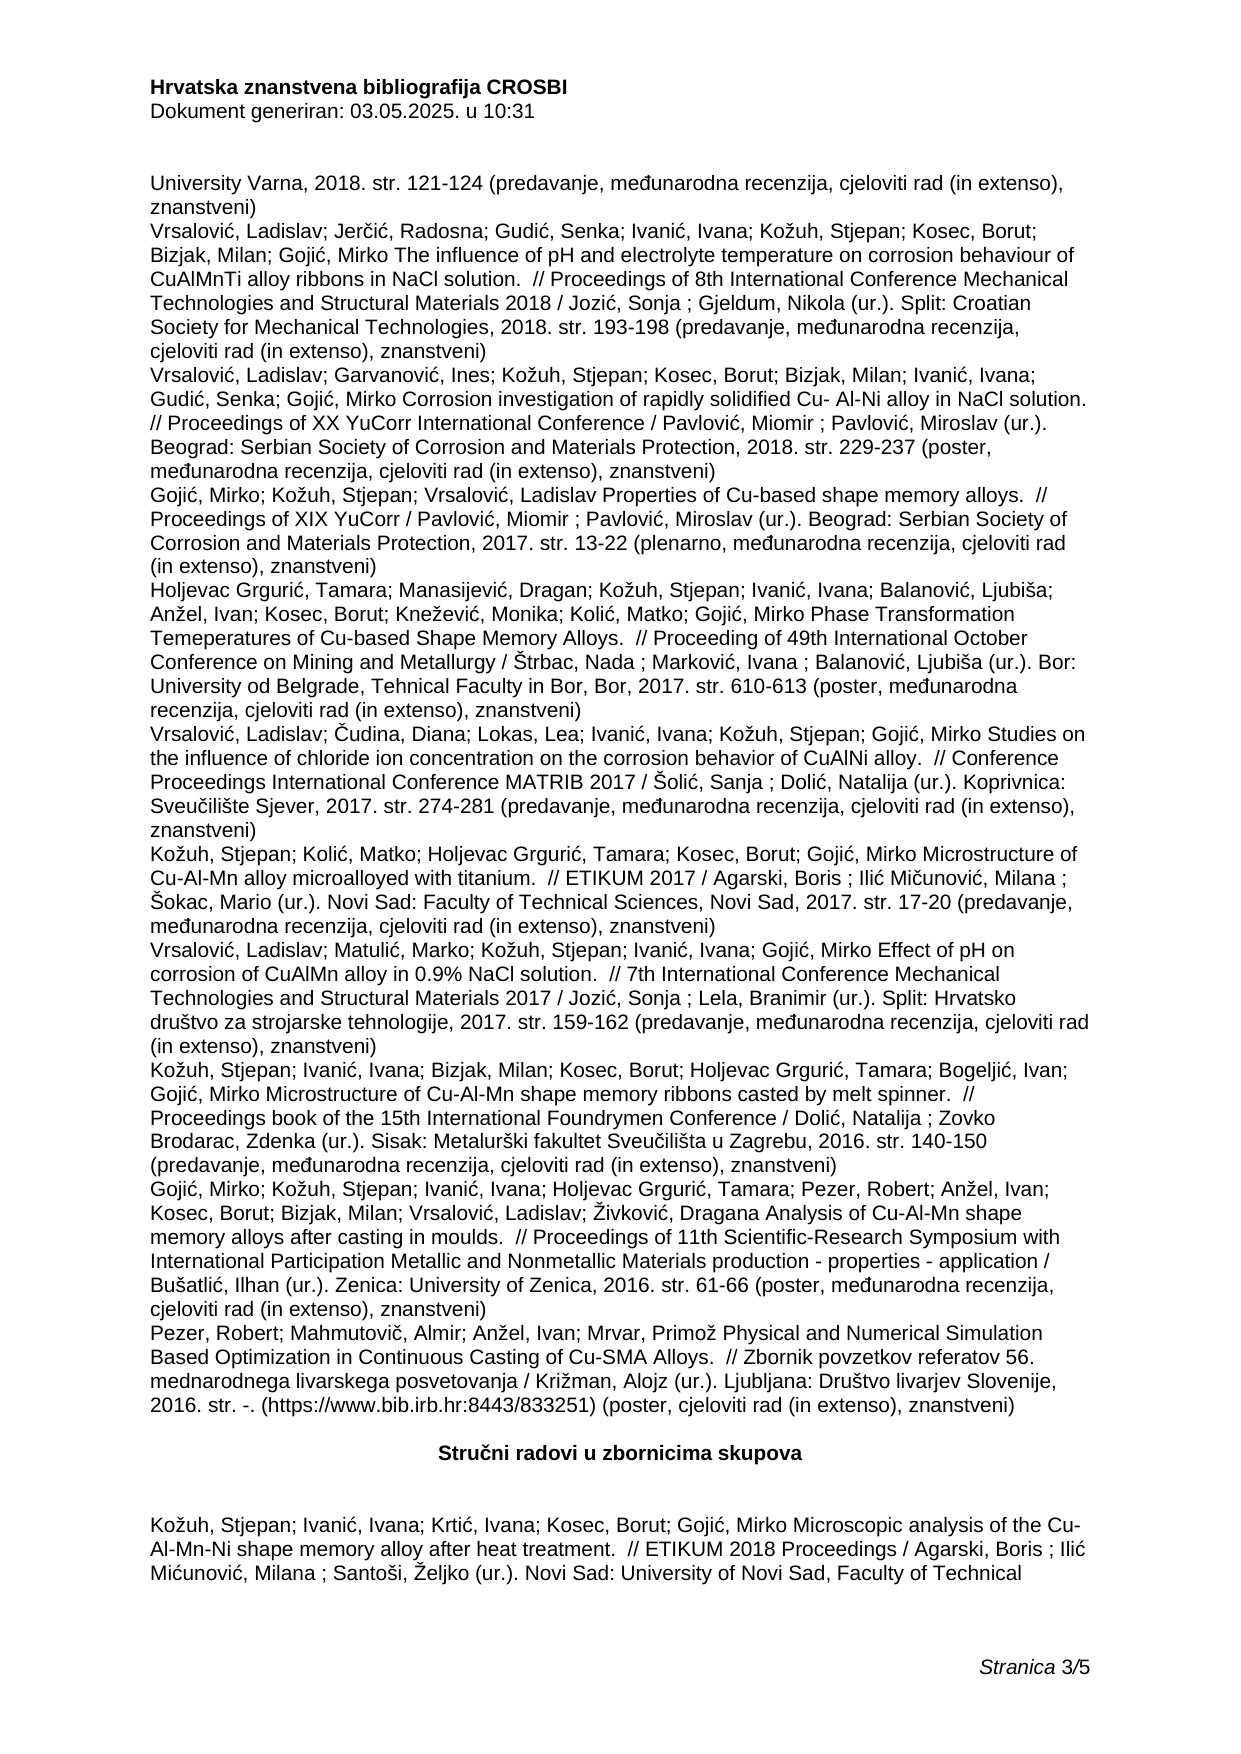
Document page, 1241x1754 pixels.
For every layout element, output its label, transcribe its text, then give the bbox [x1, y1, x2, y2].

text Pezer, Robert; Mahmutovič, Almir; Anžel, Ivan; Mrvar, Primož [150, 1321, 1090, 1417]
text Holjevac Grgurić, Tamara; Manasijević, Dragan; Kožuh, Stjepan; Ivanić, Ivana; Balanović, Ljubiša; Anžel, Ivan; Kosec, Borut; Knežević, Monika; Kolić, Matko; Gojić, Mirko [150, 578, 1090, 722]
text Gojić, Mirko; Kožuh, Stjepan; Vrsalović, Ladislav [150, 482, 1090, 578]
text Vrsalović, Ladislav; Garvanović, Ines; Kožuh, Stjepan; Kosec, Borut; Bizjak, Milan; Ivanić, Ivana; Gudić, Senka; Gojić, Mirko [150, 363, 1090, 482]
text Gojić, Mirko; Kožuh, Stjepan; Ivanić, Ivana; Holjevac Grgurić, Tamara; Pezer, Robert; Anžel, Ivan; Kosec, Borut; Bizjak, Milan; Vrsalović, Ladislav; Živković, Dragana [150, 1177, 1090, 1321]
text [150, 171, 1090, 219]
text Kožuh, Stjepan; Ivanić, Ivana; Bizjak, Milan; Kosec, Borut; Holjevac Grgurić, Tamara; Bogeljić, Ivan; Gojić, Mirko [150, 1057, 1090, 1177]
subtitle Stručni radovi u zbornicima skupova [150, 1441, 1090, 1465]
text Vrsalović, Ladislav; Matulić, Marko; Kožuh, Stjepan; Ivanić, Ivana; Gojić, Mirko [150, 938, 1090, 1057]
text Vrsalović, Ladislav; Jerčić, Radosna; Gudić, Senka; Ivanić, Ivana; Kožuh, Stjepan; Kosec, Borut; Bizjak, Milan; Gojić, Mirko [150, 219, 1090, 363]
text Vrsalović, Ladislav; Čudina, Diana; Lokas, Lea; Ivanić, Ivana; Kožuh, Stjepan; Gojić, Mirko [150, 722, 1090, 842]
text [150, 1513, 1090, 1584]
text Kožuh, Stjepan; Kolić, Matko; Holjevac Grgurić, Tamara; Kosec, Borut; Gojić, Mirko [150, 842, 1090, 938]
